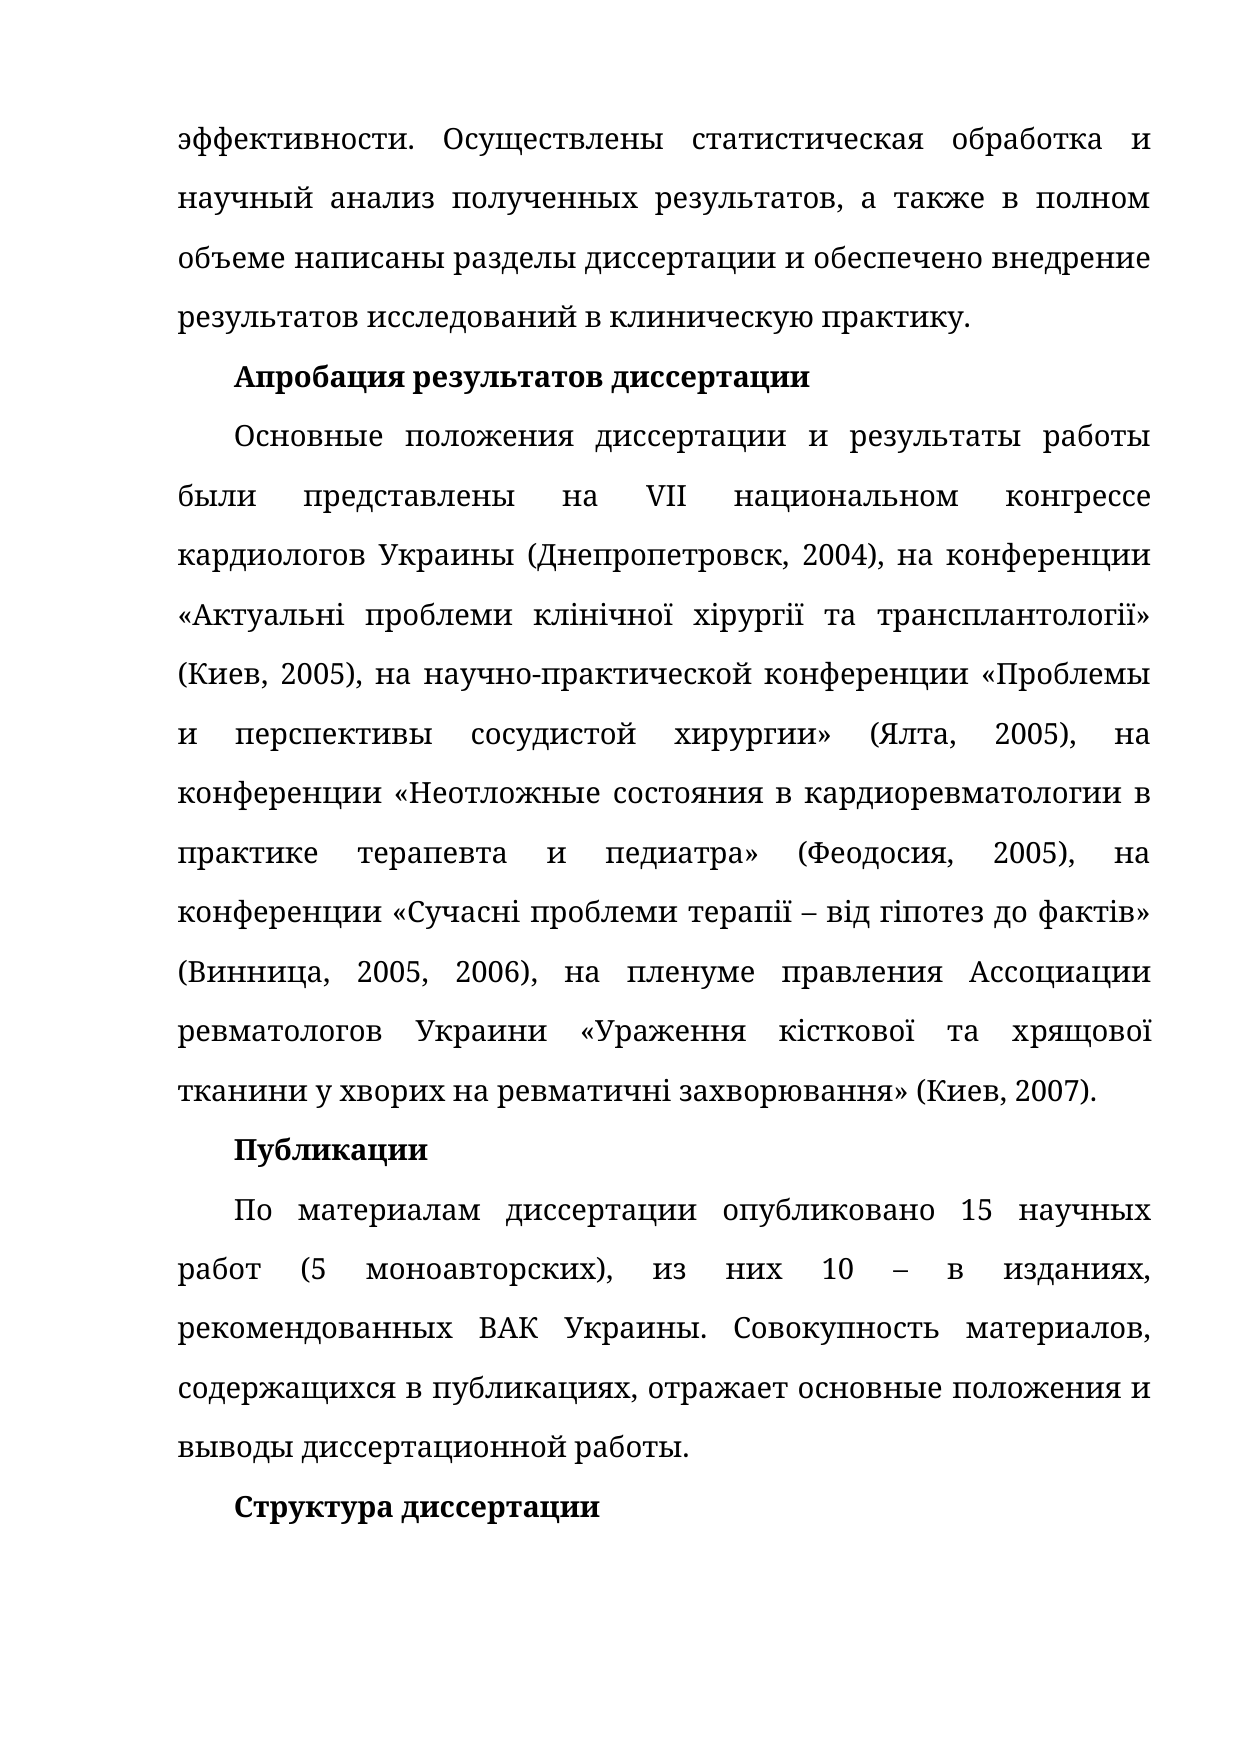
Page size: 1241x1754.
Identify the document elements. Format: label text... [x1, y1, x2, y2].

text Основные положения диссертации и результаты работы были представлены на VII национальном конгрессе кардиологов Украины (Днепропетровск, 2004), на конференции «Актуальнi проблеми клiнiчної хiрургiї та трансплантологiї» (Киев, 2005), на научно-практической конференции «Проблемы и перспективы сосудистой хирургии» (Ялта, 2005), на конференции «Неотложные состояния в кардиоревматологии в практике терапевта и педиатра» (Феодосия, 2005), на конференции «Сучаснi проблеми терапiї – вiд гiпотез до фактiв» (Винница, 2005, 2006), на пленуме правления Ассоциации ревматологов Украини «Ураження кісткової та хрящової тканини у хворих на ревматичні захворювання» (Киев, 2007). [177, 416, 1152, 1109]
text Апробация результатов диссертации [177, 356, 1152, 396]
text Публикации [177, 1129, 1152, 1169]
text По материалам диссертации опубликовано 15 научных работ (5 моноавторских), из них 10 – в изданиях, рекомендованных ВАК Украины. Совокупность материалов, содержащихся в публикациях, отражает основные положения и выводы диссертационной работы. [177, 1189, 1152, 1466]
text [177, 118, 1152, 336]
text Структура диссертации [177, 1486, 1152, 1526]
